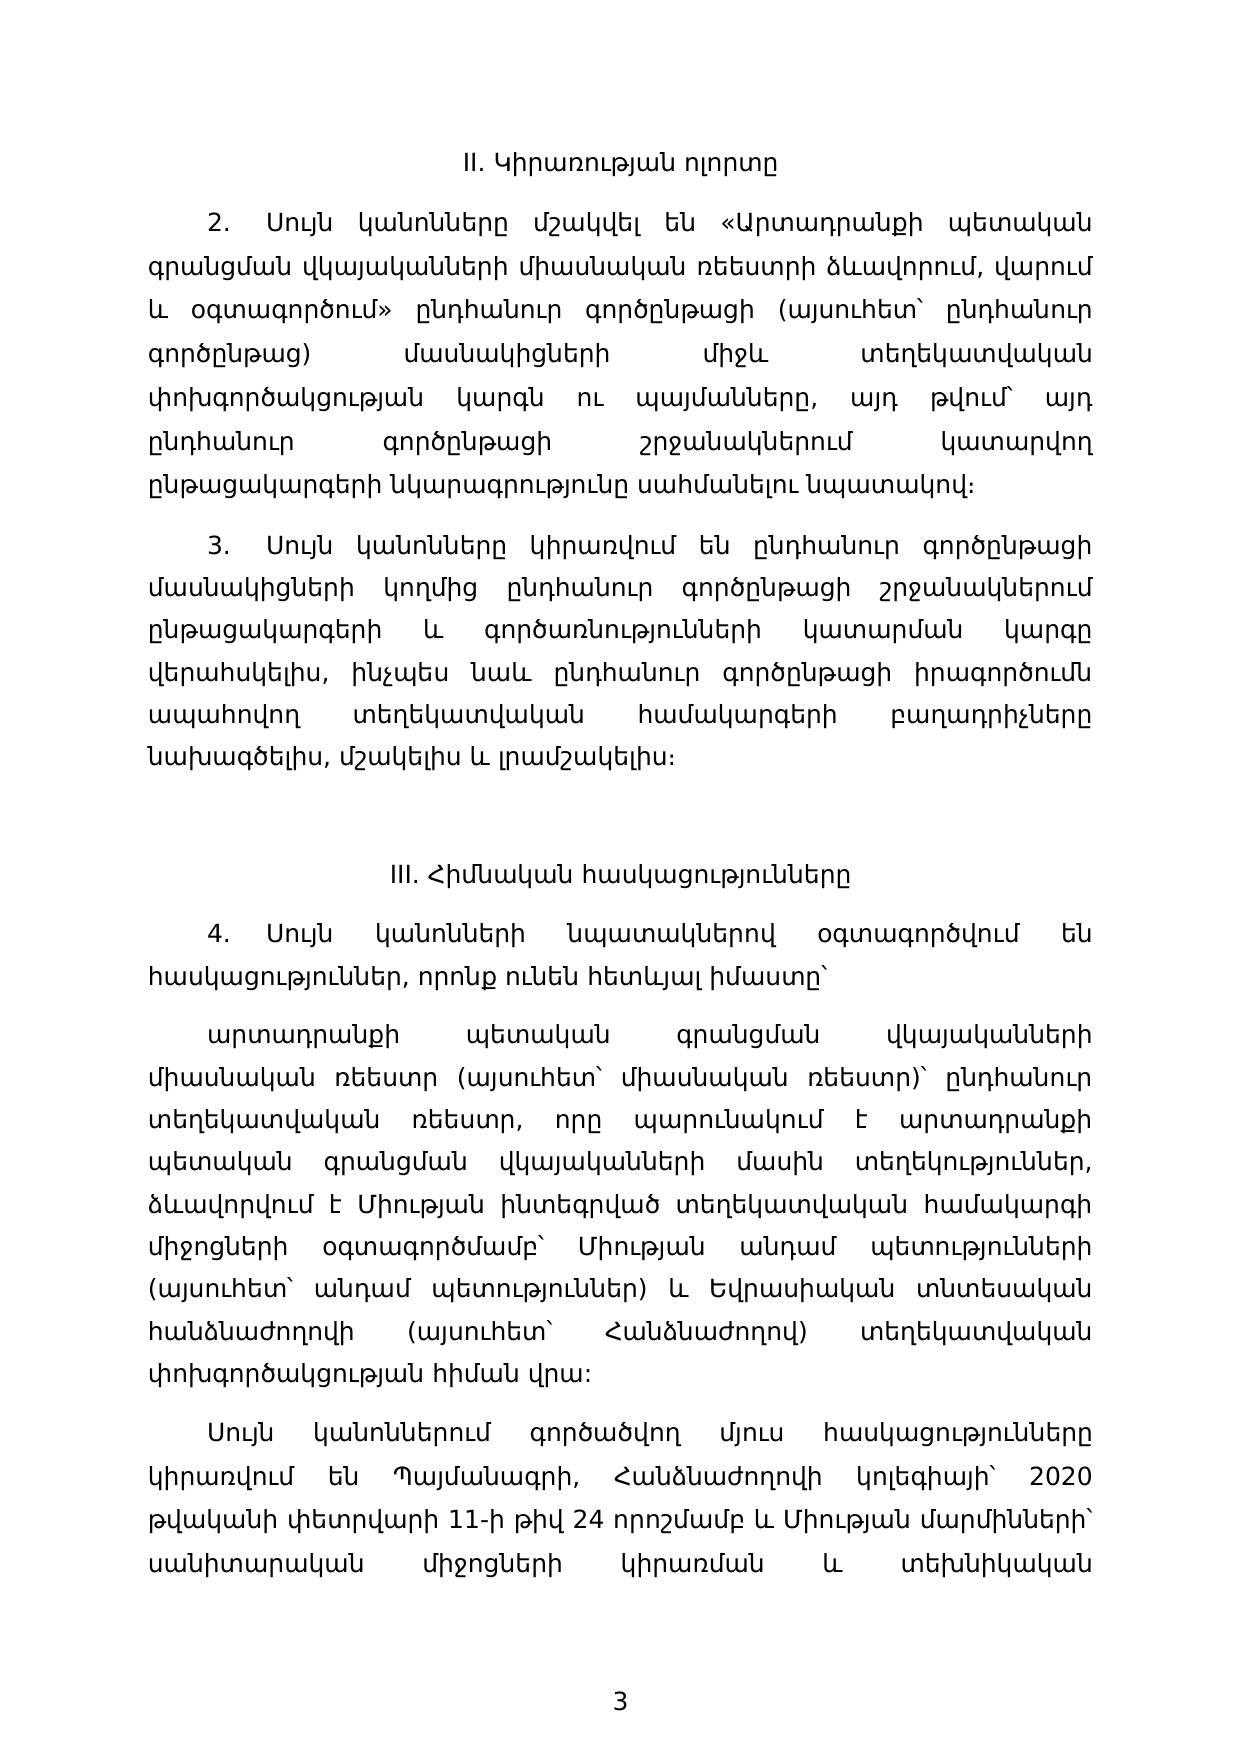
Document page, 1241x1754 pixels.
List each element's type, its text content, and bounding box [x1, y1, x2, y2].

text II. Կիրառության ոլորտը [148, 148, 1093, 177]
text արտադրանքի պետական գրանցման վկայականների միասնական ռեեստր (այսուհետ՝ միասնական ռեեստր)՝ ընդհանուր տեղեկատվական ռեեստր, որը պարունակում է արտադրանքի պետական գրանցման վկայականների մասին տեղեկություններ, ձևավորվում է Միության ինտեգրված տեղեկատվական համակարգի միջոցների օգտագործմամբ՝ Միության անդամ պետությունների (այսուհետ՝ անդամ պետություններ) և Եվրասիական տնտեսական հանձնաժողովի (այսուհետ՝ Հանձնաժողով) տեղեկատվական փոխգործակցության հիման վրա: [148, 1021, 1093, 1388]
text III. Հիմնական հասկացությունները [148, 860, 1093, 889]
text 3. Սույն կանոնները կիրառվում են ընդհանուր գործընթացի մասնակիցների կողմից ընդհանուր գործընթացի շրջանակներում ընթացակարգերի և գործառնությունների կատարման կարգը վերահսկելիս, ինչպես նաև ընդհանուր գործընթացի իրագործումն ապահովող տեղեկատվական համակարգերի բաղադրիչները նախագծելիս, մշակելիս և լրամշակելիս։ [148, 531, 1093, 772]
text 4. Սույն կանոնների նպատակներով օգտագործվում են հասկացություններ, որոնք ունեն հետևյալ իմաստը՝ [148, 919, 1093, 991]
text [148, 1418, 1093, 1578]
text 2. Սույն կանոնները մշակվել են «Արտադրանքի պետական գրանցման վկայականների միասնական ռեեստրի ձևավորում, վարում և օգտագործում» ընդհանուր գործընթացի (այսուհետ՝ ընդհանուր գործընթաց) մասնակիցների միջև տեղեկատվական փոխգործակցության կարգն ու պայմանները, այդ թվում՝ այդ ընդհանուր գործընթացի շրջանակներում կատարվող ընթացակարգերի նկարագրությունը սահմանելու նպատակով։ [148, 208, 1093, 500]
